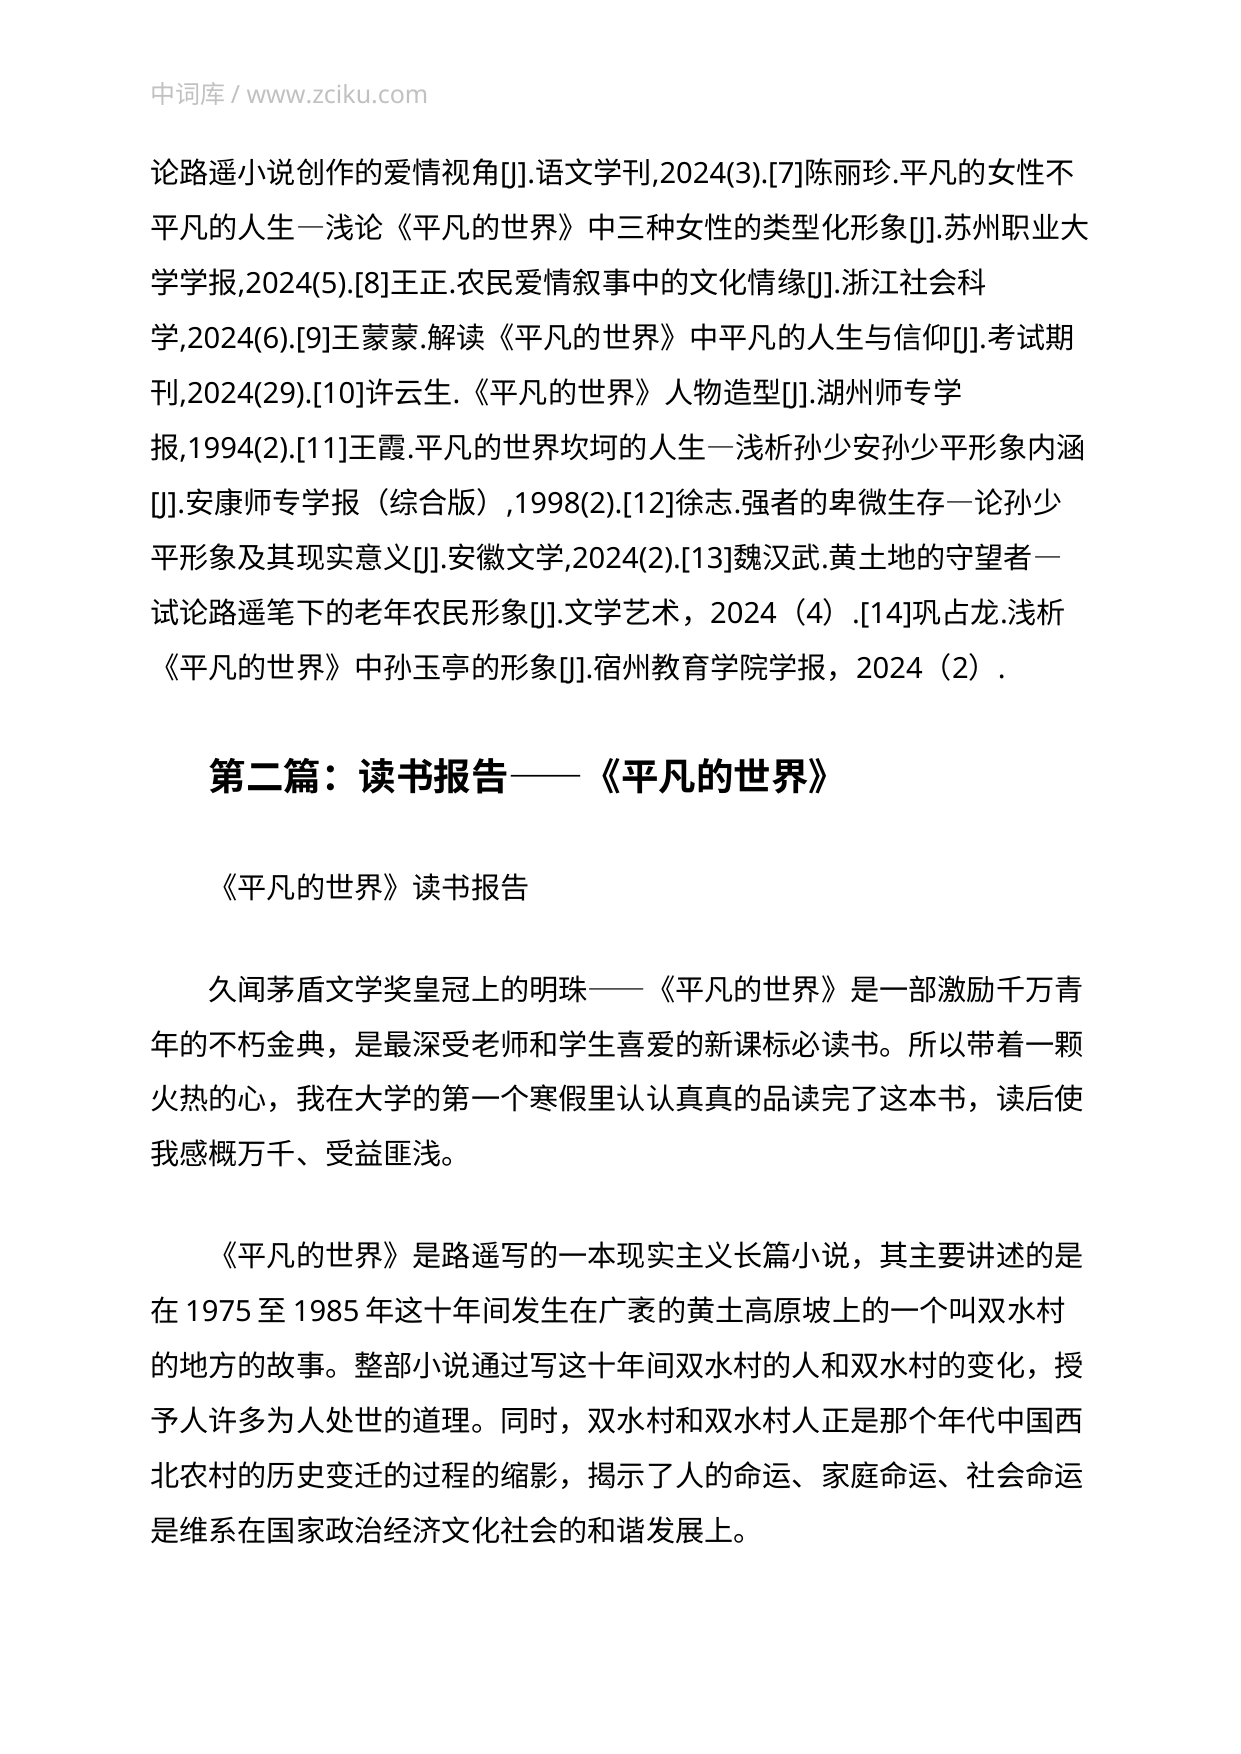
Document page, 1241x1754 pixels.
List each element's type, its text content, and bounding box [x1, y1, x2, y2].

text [150, 150, 1090, 687]
text 《平凡的世界》读书报告 [150, 864, 1090, 907]
text 《平凡的世界》是路遥写的一本现实主义长篇小说，其主要讲述的是在1975至1985年这十年间发生在广袤的黄土高原坡上的一个叫双水村的地方的故事。整部小说通过写这十年间双水村的人和双水村的变化，授予人许多为人处世的道理。同时，双水村和双水村人正是那个年代中国西北农村的历史变迁的过程的缩影，揭示了人的命运、家庭命运、社会命运是维系在国家政治经济文化社会的和谐发展上。 [150, 1233, 1090, 1549]
text 久闻茅盾文学奖皇冠上的明珠——《平凡的世界》是一部激励千万青年的不朽金典，是最深受老师和学生喜爱的新课标必读书。所以带着一颗火热的心，我在大学的第一个寒假里认认真真的品读完了这本书，读后使我感概万千、受益匪浅。 [150, 966, 1090, 1173]
text 第二篇：读书报告——《平凡的世界》 [150, 747, 1090, 801]
